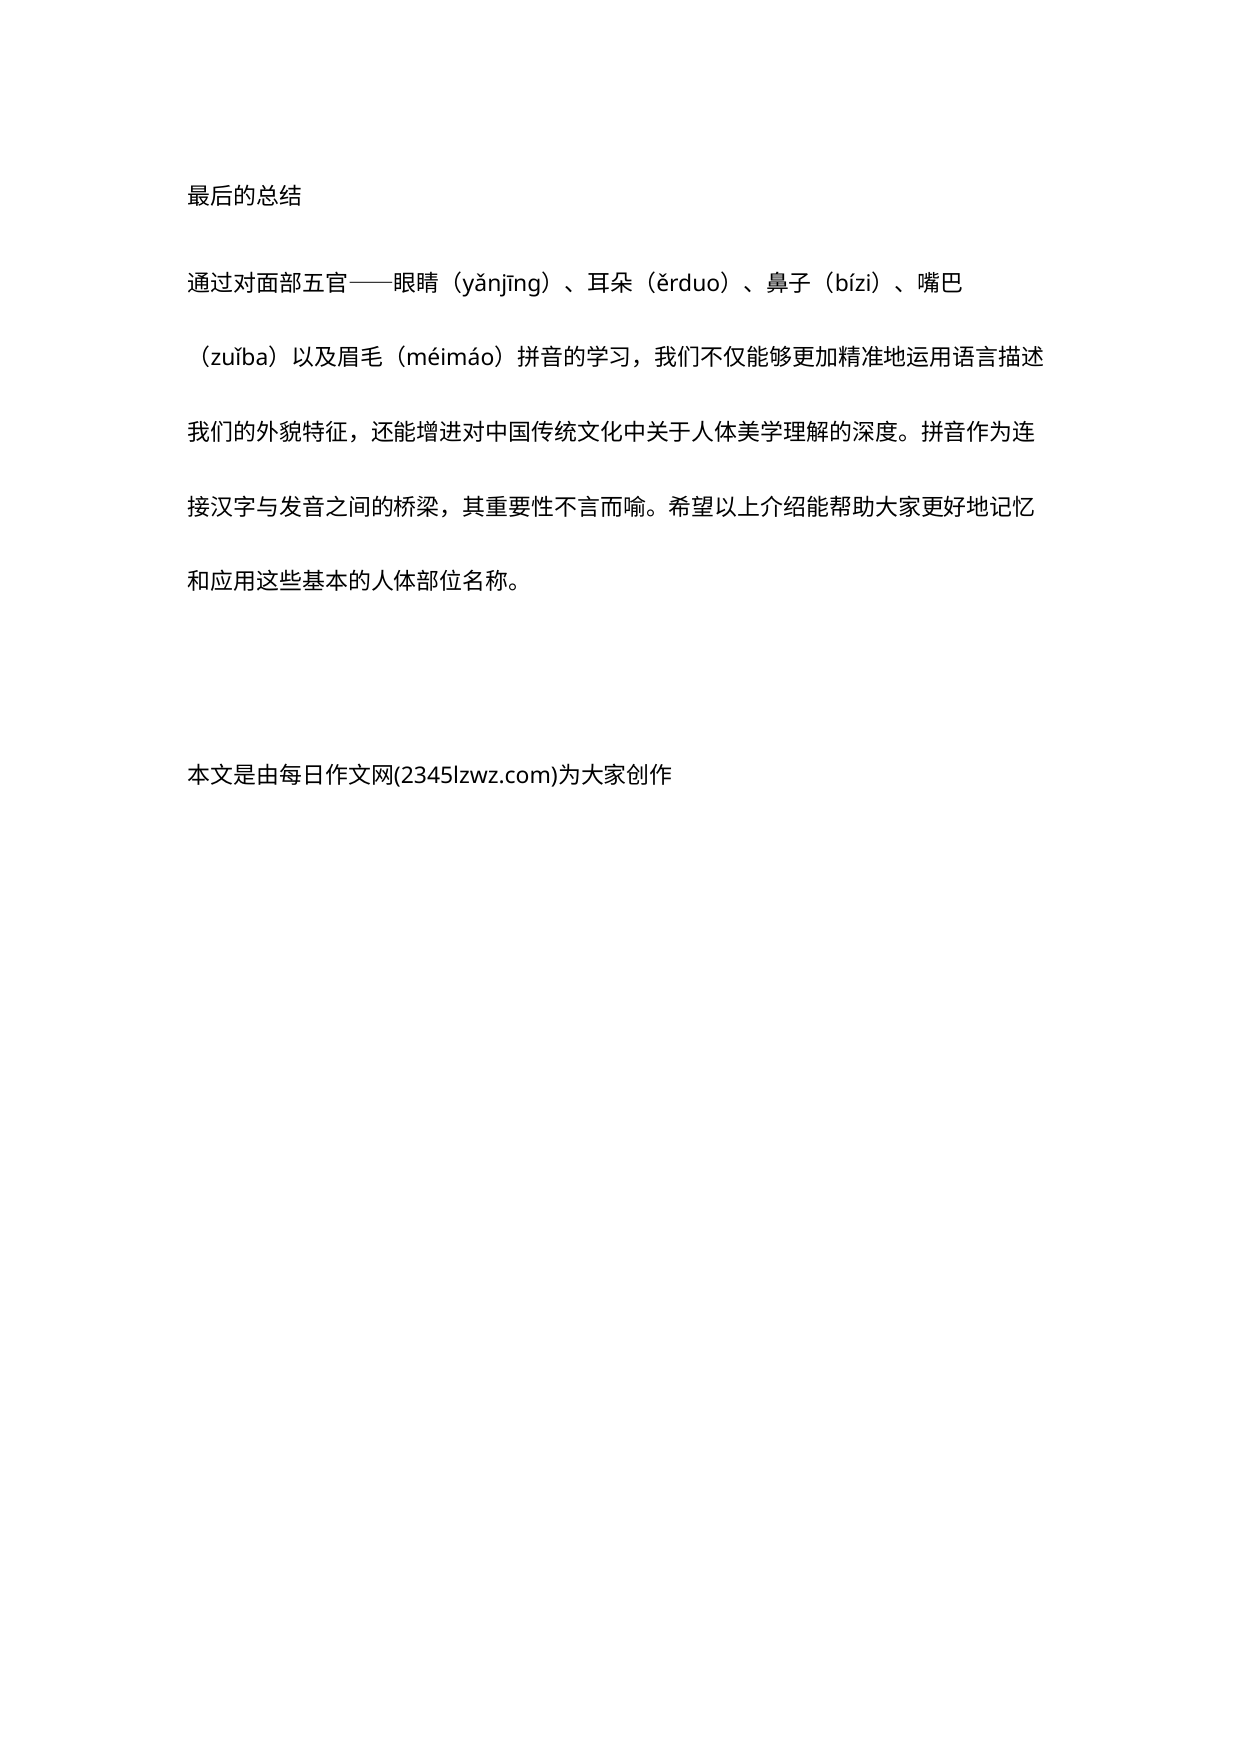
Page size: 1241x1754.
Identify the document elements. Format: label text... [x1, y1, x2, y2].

text 最后的总结 [187, 162, 1053, 227]
text 通过对面部五官——眼睛（yǎnjīng）、耳朵（ěrduo）、鼻子（bízi）、嘴巴（zuǐba）以及眉毛（méimáo）拼音的学习，我们不仅能够更加精准地运用语言描述我们的外貌特征，还能增进对中国传统文化中关于人体美学理解的深度。拼音作为连接汉字与发音之间的桥梁，其重要性不言而喻。希望以上介绍能帮助大家更好地记忆和应用这些基本的人体部位名称。 [187, 248, 1053, 612]
text 本文是由每日作文网(2345lzwz.com)为大家创作 [187, 742, 1053, 807]
